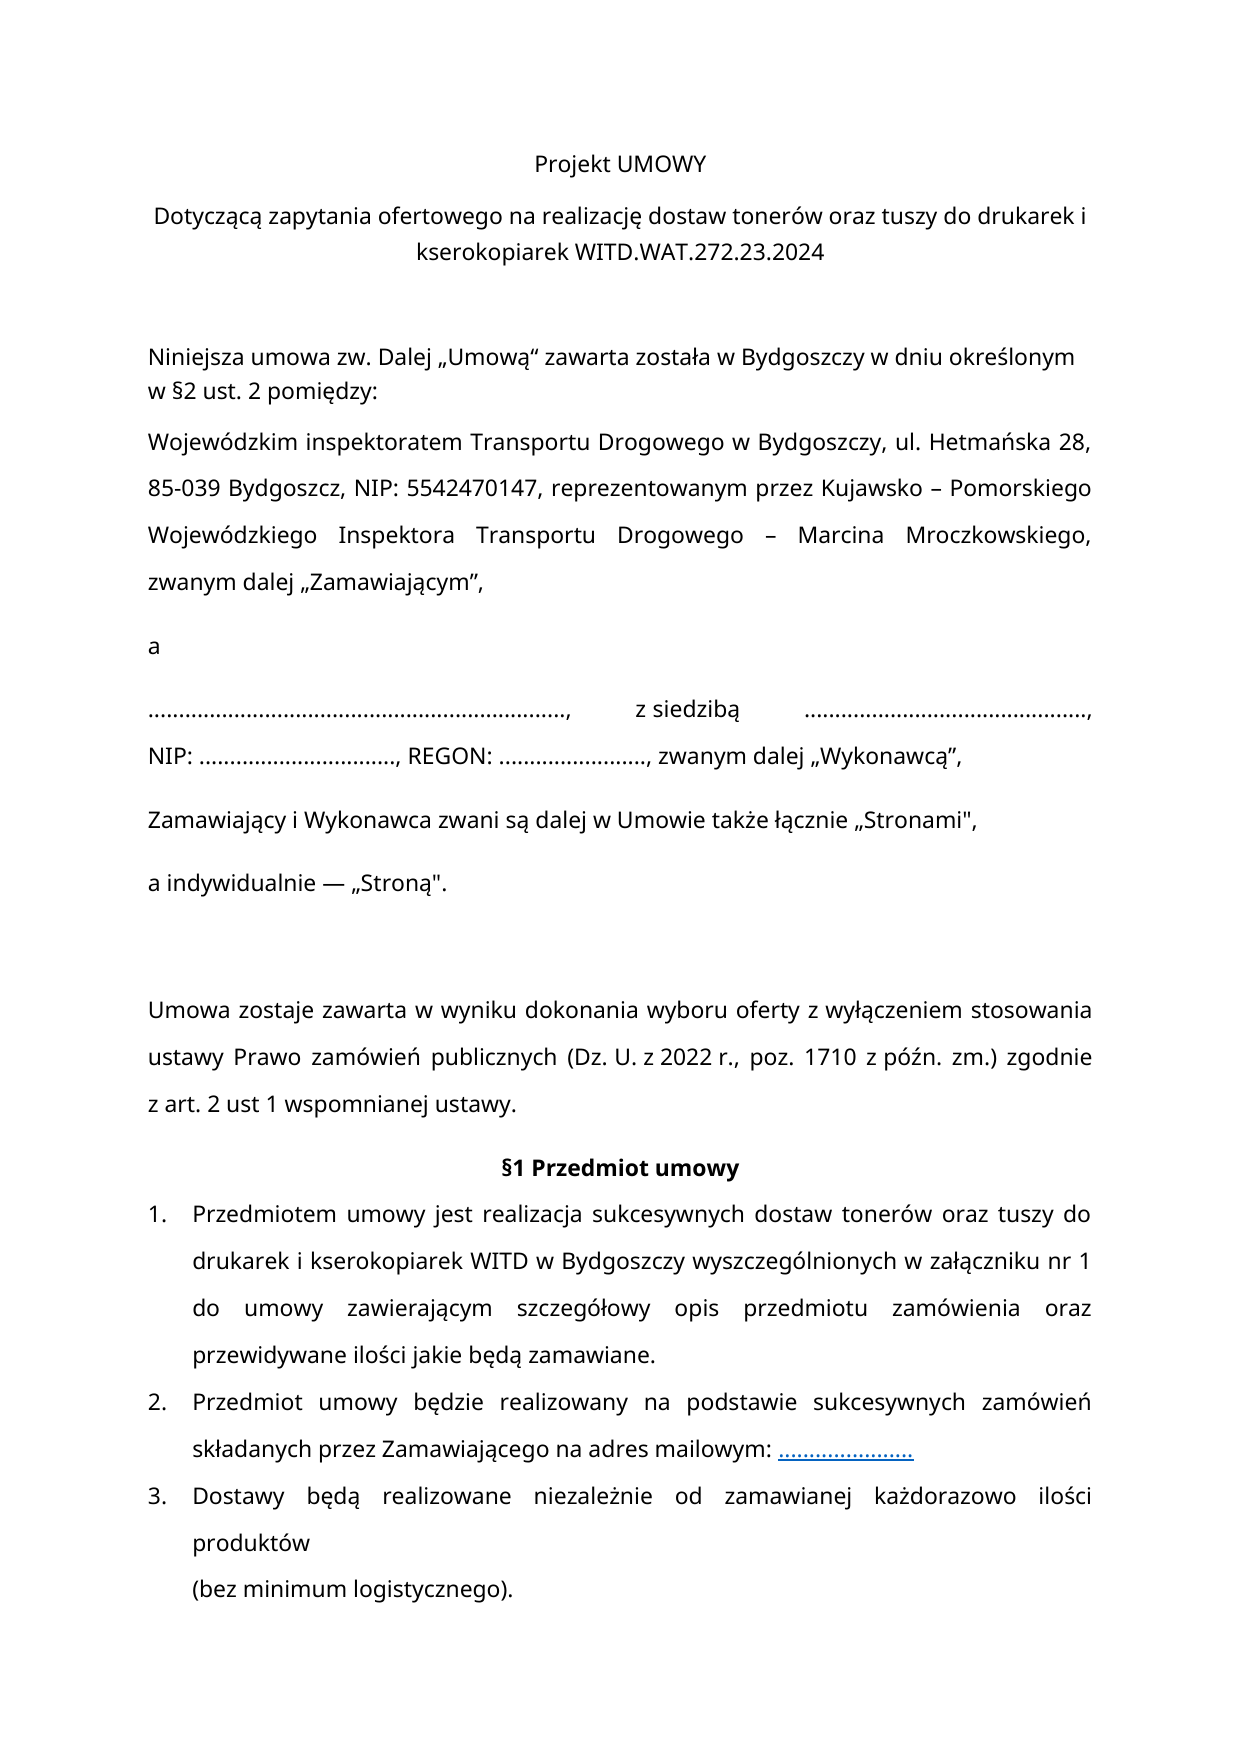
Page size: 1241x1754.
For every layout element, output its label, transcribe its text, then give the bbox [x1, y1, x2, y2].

list Dostawy będą realizowane niezależnie od zamawianej każdorazowo ilości produktów (bez minimum logistycznego). [148, 1480, 1093, 1605]
text Dotyczącą zapytania ofertowego na realizację dostaw tonerów oraz tuszy do drukarek i kserokopiarek WITD.WAT.272.23.2024 [148, 200, 1093, 267]
text Umowa zostaje zawarta w wyniku dokonania wyboru oferty z wyłączeniem stosowania ustawy Prawo zamówień publicznych (Dz. U. z 2022 r., poz. 1710 z późn. zm.) zgodnie z art. 2 ust 1 wspomnianej ustawy. [148, 994, 1093, 1119]
text Zamawiający i Wykonawca zwani są dalej w Umowie także łącznie „Stronami", [148, 804, 1093, 835]
text ...................................................................., z siedzibą .............................................., NIP: ................................, REGON: ........................, zwanym dalej „Wykonawcą”, [148, 693, 1093, 771]
text Projekt UMOWY [148, 148, 1093, 179]
text Niniejsza umowa zw. Dalej „Umową“ zawarta została w Bydgoszczy w dniu określonym w §2 ust. 2 pomiędzy: [148, 341, 1093, 406]
list Przedmiot umowy będzie realizowany na podstawie sukcesywnych zamówień składanych przez Zamawiającego na adres mailowym: ...................... [148, 1386, 1093, 1464]
text a [148, 630, 1093, 661]
list Przedmiotem umowy jest realizacja sukcesywnych dostaw tonerów oraz tuszy do drukarek i kserokopiarek WITD w Bydgoszczy wyszczególnionych w załączniku nr 1 do umowy zawierającym szczegółowy opis przedmiotu zamówienia oraz przewidywane ilości jakie będą zamawiane. [148, 1198, 1093, 1370]
text a indywidualnie — „Stroną". [148, 867, 1093, 898]
text §1 Przedmiot umowy [148, 1152, 1093, 1183]
text Wojewódzkim inspektoratem Transportu Drogowego w Bydgoszczy, ul. Hetmańska 28, 85-039 Bydgoszcz, NIP: 5542470147, reprezentowanym przez Kujawsko – Pomorskiego Wojewódzkiego Inspektora Transportu Drogowego – Marcina Mroczkowskiego, zwanym dalej „Zamawiającym”, [148, 426, 1093, 597]
